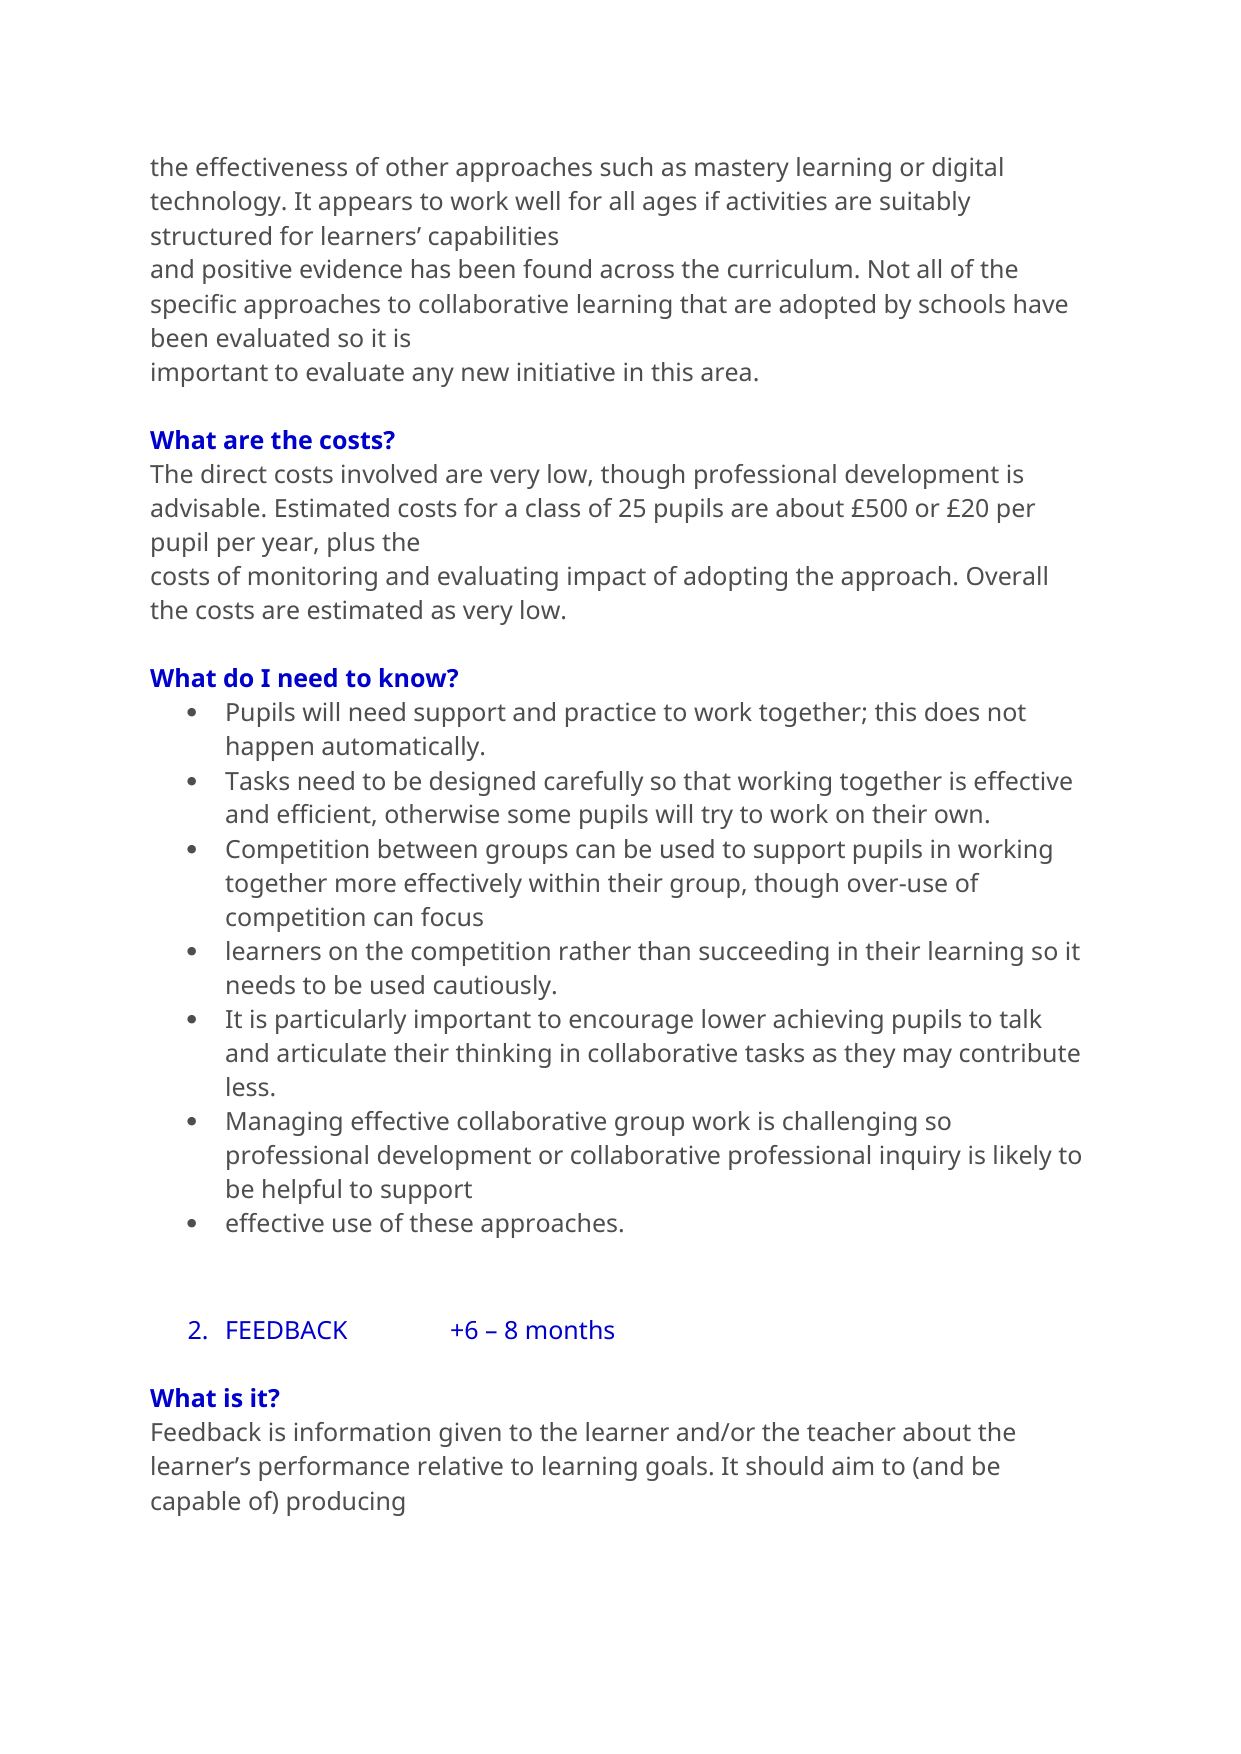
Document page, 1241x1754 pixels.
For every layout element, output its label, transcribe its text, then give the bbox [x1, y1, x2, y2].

list FEEDBACK +6 – 8 months [187, 1313, 1090, 1347]
list Managing effective collaborative group work is challenging so professional development or collaborative professional inquiry is likely to be helpful to support [187, 1104, 1090, 1206]
text What do I need to know? [150, 661, 1090, 695]
list Competition between groups can be used to support pupils in working together more effectively within their group, though over-use of competition can focus [187, 831, 1090, 933]
text and positive evidence has been found across the curriculum. Not all of the specific approaches to collaborative learning that are adopted by schools have been evaluated so it is [150, 252, 1090, 354]
text What are the costs? [150, 422, 1090, 457]
list Pupils will need support and practice to work together; this does not happen automatically. [187, 695, 1090, 763]
text Feedback is information given to the learner and/or the teacher about the learner’s performance relative to learning goals. It should aim to (and be capable of) producing [150, 1415, 1090, 1517]
list Tasks need to be designed carefully so that working together is effective and efficient, otherwise some pupils will try to work on their own. [187, 763, 1090, 831]
text important to evaluate any new initiative in this area. [150, 354, 1090, 388]
text the effectiveness of other approaches such as mastery learning or digital technology. It appears to work well for all ages if activities are suitably structured for learners’ capabilities [150, 150, 1090, 252]
list learners on the competition rather than succeeding in their learning so it needs to be used cautiously. [187, 933, 1090, 1002]
text What is it? [150, 1381, 1090, 1415]
list effective use of these approaches. [187, 1206, 1090, 1240]
list It is particularly important to encourage lower achieving pupils to talk and articulate their thinking in collaborative tasks as they may contribute less. [187, 1002, 1090, 1104]
text costs of monitoring and evaluating impact of adopting the approach. Overall the costs are estimated as very low. [150, 559, 1090, 627]
text The direct costs involved are very low, though professional development is advisable. Estimated costs for a class of 25 pupils are about £500 or £20 per pupil per year, plus the [150, 457, 1090, 559]
